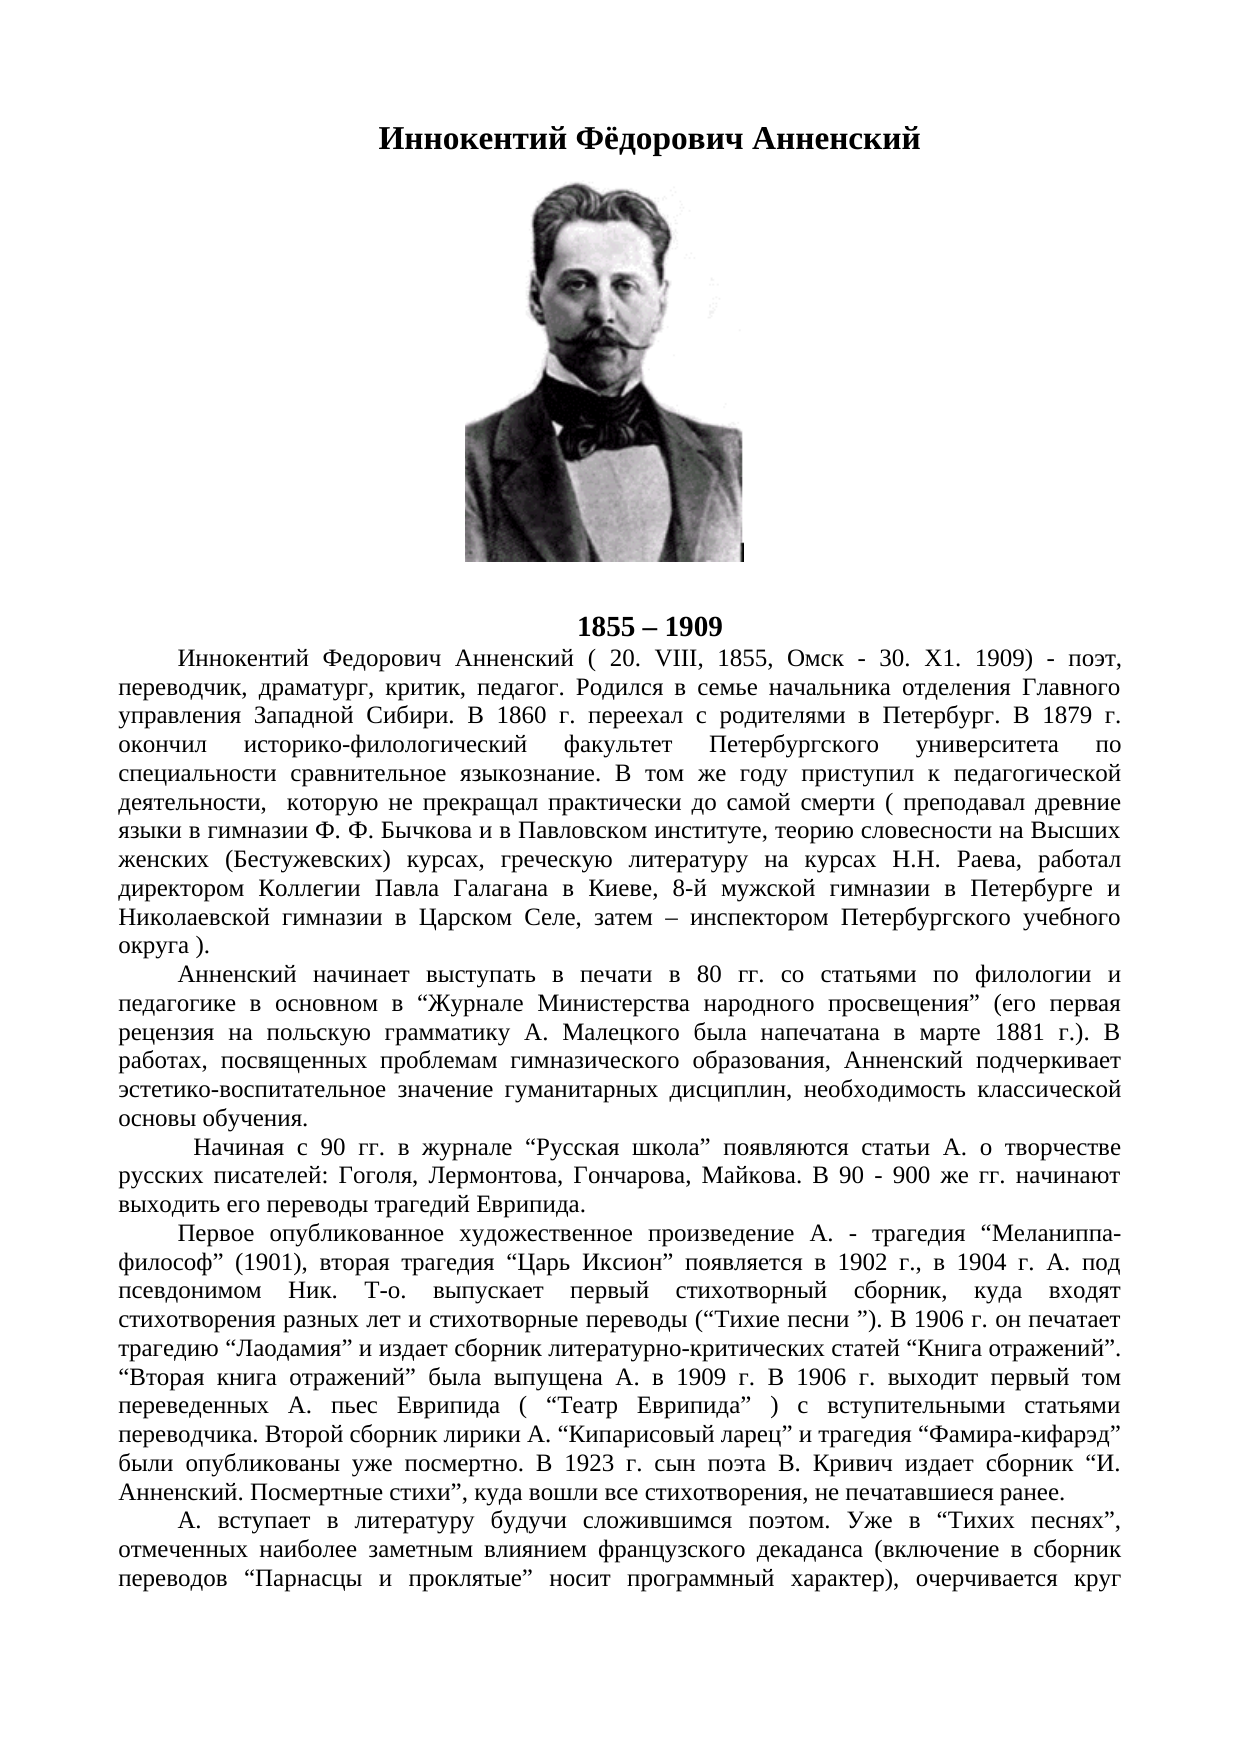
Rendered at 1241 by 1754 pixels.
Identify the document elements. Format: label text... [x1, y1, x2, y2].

text Анненский начинает выступать в печати в 80 гг. со статьями по филологии и педагогике в основном в “Журнале Министерства народного просвещения” (его первая рецензия на польскую грамматику А. Малецкого была напечатана в марте 1881 г.). В работах, посвященных проблемам гимназического образования, Анненский подчеркивает эстетико-воспитательное значение гуманитарных дисциплин, необходимость классической основы обучения. [118, 959, 1122, 1132]
text Начиная с 90 гг. в журнале “Русская школа” появляются статьи А. о творчестве русских писателей: Гоголя, Лермонтова, Гончарова, Майкова. В 90 - 900 же гг. начинают выходить его переводы трагедий Еврипида. [118, 1132, 1122, 1218]
text Первое опубликованное художественное произведение А. - трагедия “Меланиппа-философ” (1901), вторая трагедия “Царь Иксион” появляется в 1902 г., в 1904 г. А. под псевдонимом Ник. Т-о. выпускает первый стихотворный сборник, куда входят стихотворения разных лет и стихотворные переводы (“Тихие песни ”). В 1906 г. он печатает трагедию “Лаодамия” и издает сборник литературно-критических статей “Книга отражений”. “Вторая книга отражений” была выпущена А. в 1909 г. В 1906 г. выходит первый том переведенных А. пьес Еврипида ( “Театр Еврипида” ) с вступительными статьями переводчика. Второй сборник лирики А. “Кипарисовый ларец” и трагедия “Фамира-кифарэд” были опубликованы уже посмертно. В 1923 г. сын поэта В. Кривич издает сборник “И. Анненский. Посмертные стихи”, куда вошли все стихотворения, не печатавшиеся ранее. [118, 1218, 1122, 1506]
text Иннокентий Федорович Анненский ( 20. VIII, 1855, Омск - 30. X1. 1909) - поэт, переводчик, драматург, критик, педагог. Родился в семье начальника отделения Главного управления Западной Сибири. В 1860 г. переехал с родителями в Петербург. В 1879 г. окончил историко-филологический факультет Петербургского университета по специальности сравнительное языкознание. В том же году приступил к педагогической деятельности, которую не прекращал практически до самой смерти ( преподавал древние языки в гимназии Ф. Ф. Бычкова и в Павловском институте, теорию словесности на Высших женских (Бестужевских) курсах, греческую литературу на курсах Н.Н. Раева, работал директором Коллегии Павла Галагана в Киеве, 8-й мужской гимназии в Петербурге и Николаевской гимназии в Царском Селе, затем – инспектором Петербургского учебного округа ). [118, 643, 1122, 959]
text 1855 – 1909 [118, 609, 1122, 643]
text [118, 1506, 1122, 1592]
picture [465, 179, 744, 562]
text Иннокентий Фёдорович Анненский [118, 118, 1122, 156]
